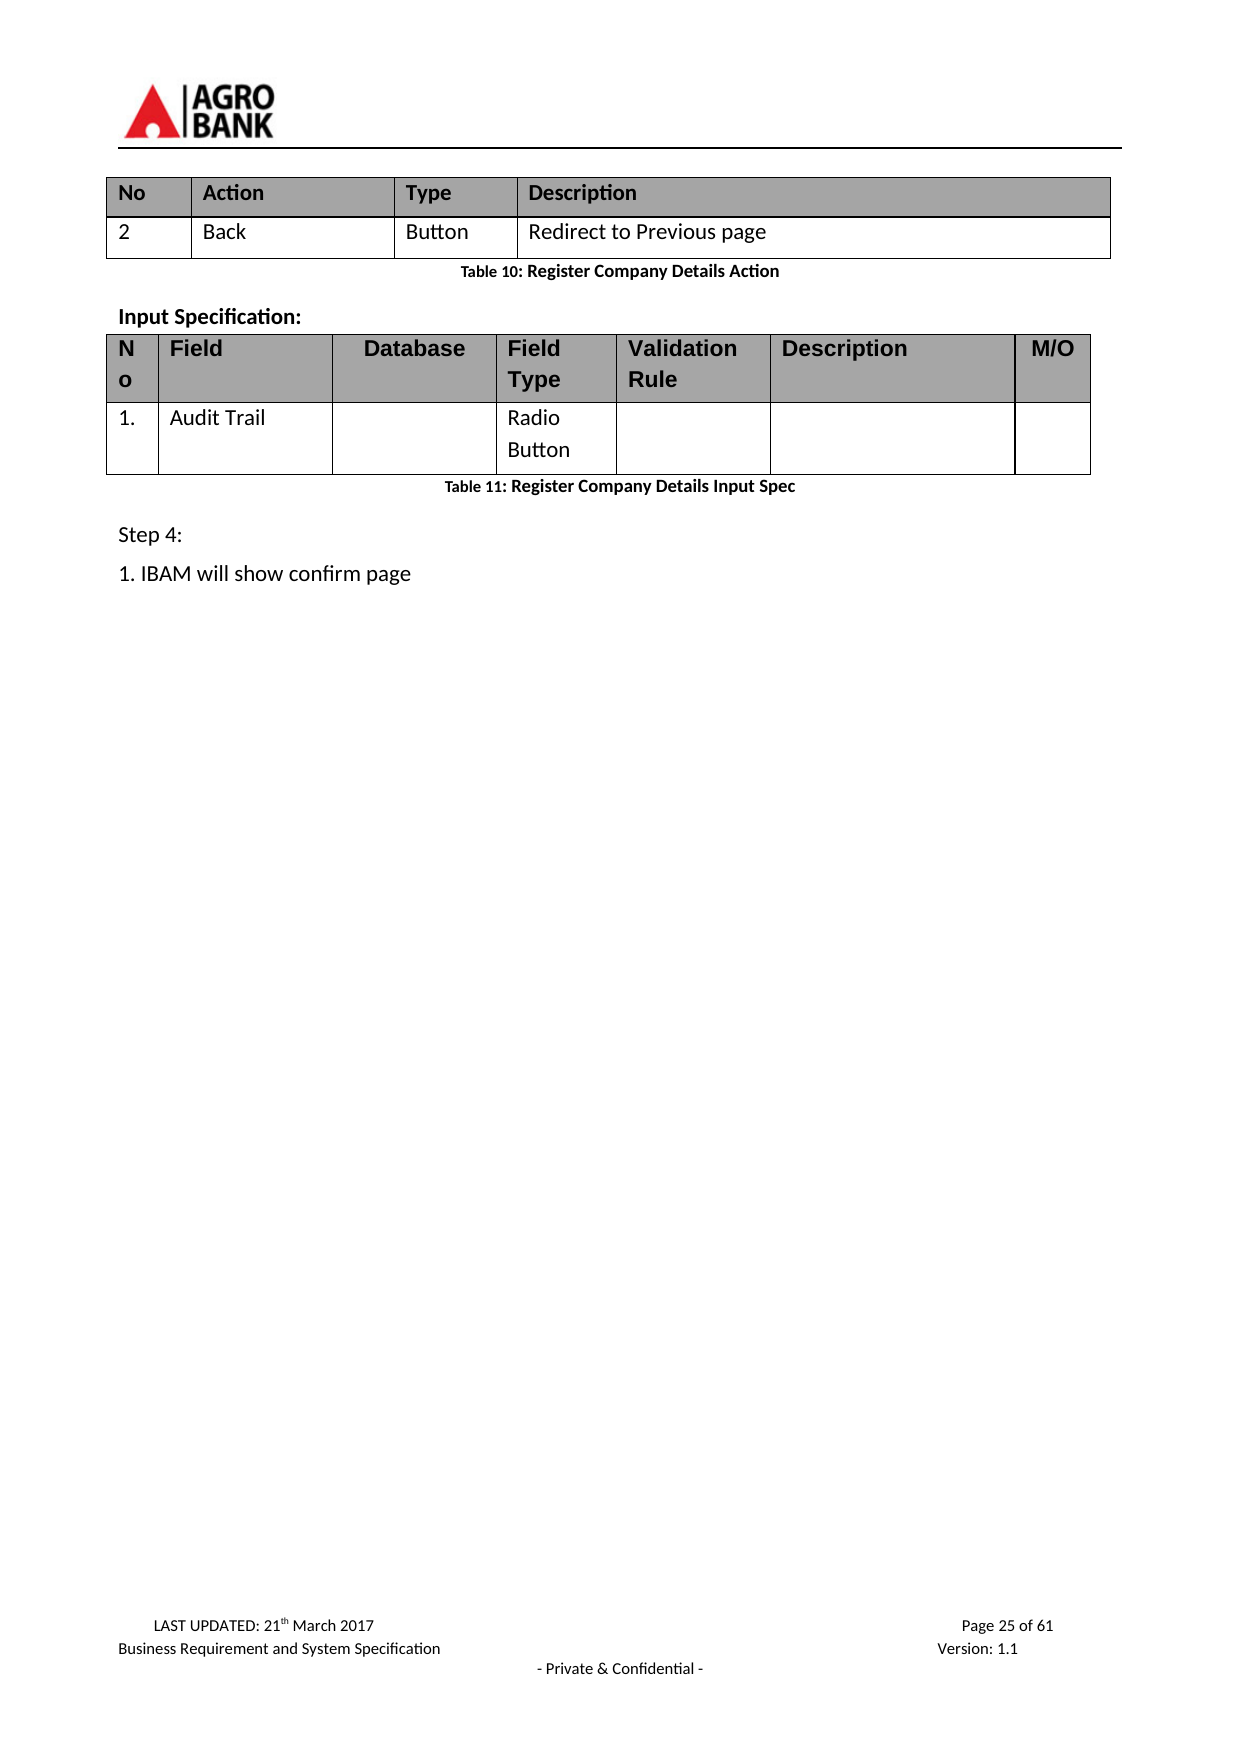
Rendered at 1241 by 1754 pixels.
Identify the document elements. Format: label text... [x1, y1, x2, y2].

table_header M/O [1016, 335, 1090, 402]
table_cell 2 [107, 218, 191, 258]
table_cell [1016, 403, 1090, 473]
table_cell Audit Trail [159, 403, 332, 473]
table_cell [771, 403, 1014, 473]
table_header No [107, 178, 191, 216]
table_cell Radio Button [497, 403, 616, 473]
table_cell [617, 403, 770, 473]
table_header No [107, 335, 158, 402]
table_cell Back [192, 218, 394, 258]
table_cell Button [395, 218, 517, 258]
text 1. IBAM will show confirm page [118, 559, 1122, 587]
table_header Validation Rule [617, 335, 770, 402]
text Table 10: Register Company Details Action [118, 259, 1122, 282]
table_cell 1. [107, 403, 158, 473]
text Input Specification: [118, 302, 1122, 330]
table_header Database [333, 335, 496, 402]
table_header Field Type [497, 335, 616, 402]
text Table 11: Register Company Details Input Spec [118, 474, 1122, 497]
table_header Description [771, 335, 1014, 402]
table_header Type [395, 178, 517, 216]
text Step 4: [118, 520, 1122, 548]
table_header Description [518, 178, 1110, 216]
picture [118, 75, 277, 145]
table_cell [333, 403, 496, 473]
table_header Action [192, 178, 394, 216]
table_header Field [159, 335, 332, 402]
table_cell Redirect to Previous page [518, 218, 1110, 258]
